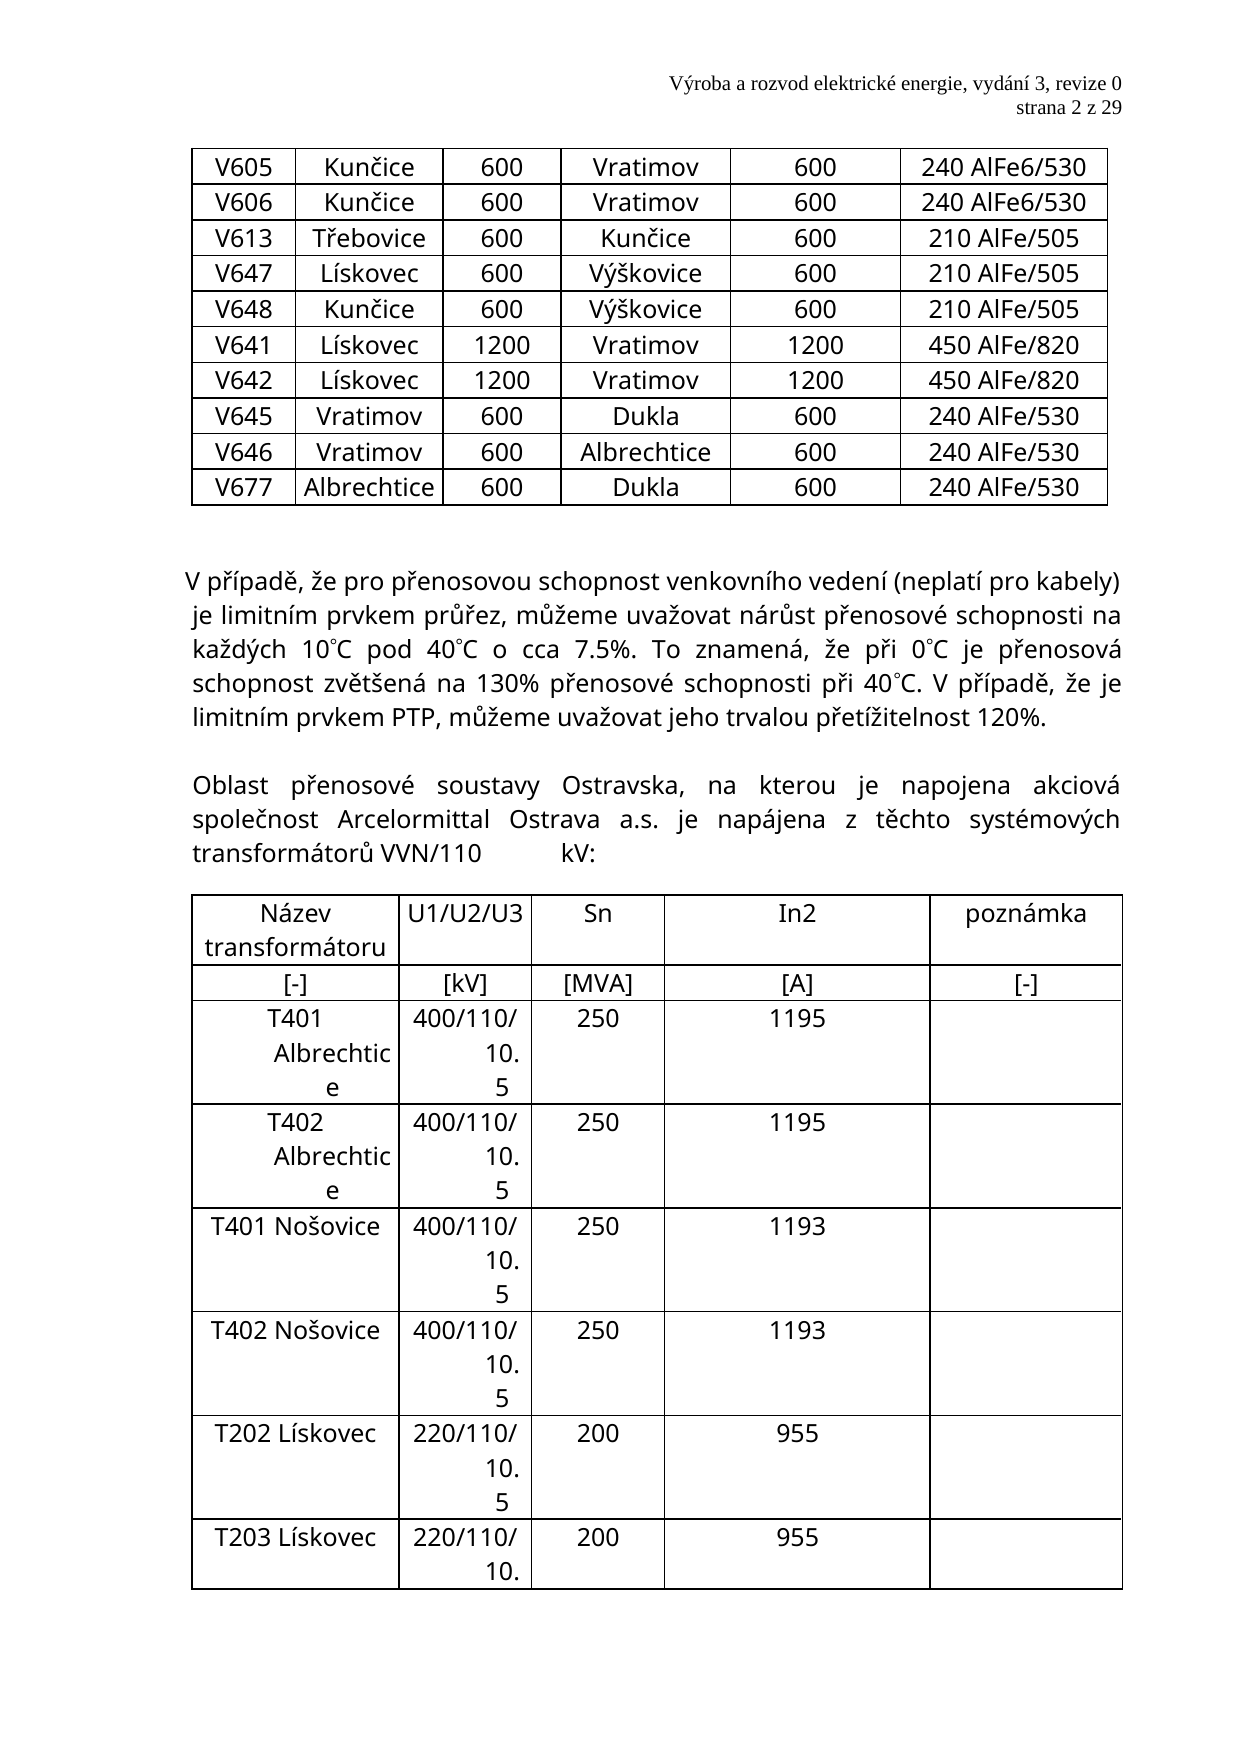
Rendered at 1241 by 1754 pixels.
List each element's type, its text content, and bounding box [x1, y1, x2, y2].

table_cell 600 [444, 256, 560, 290]
table_cell 240 AlFe/530 [901, 434, 1107, 468]
table_cell 1200 [731, 363, 900, 397]
table_cell 200 [532, 1520, 664, 1588]
table_header Sn [532, 896, 664, 964]
table_cell 1193 [665, 1209, 929, 1311]
table_cell 600 [444, 292, 560, 326]
table_cell 400/110/10.5 [400, 1105, 531, 1207]
table_cell 1200 [444, 363, 560, 397]
table_cell V677 [193, 470, 295, 504]
table_cell T402 Albrechtice [193, 1105, 398, 1207]
table_cell 240 AlFe6/530 [901, 149, 1107, 183]
table_cell [MVA] [532, 966, 664, 999]
table_cell T401 Albrechtice [193, 1001, 398, 1103]
table_cell Třebovice [296, 221, 442, 254]
table_cell 600 [444, 185, 560, 219]
table_cell Albrechtice [562, 434, 730, 468]
table_cell 400/110/10.5 [400, 1001, 531, 1103]
table_header U1/U2/U3 [400, 896, 531, 964]
table_cell [931, 1311, 1122, 1414]
table_cell Lískovec [296, 327, 442, 361]
table_cell 240 AlFe/530 [901, 470, 1107, 504]
table_cell 600 [444, 149, 560, 183]
table_cell 600 [731, 221, 900, 254]
table_cell Albrechtice [296, 470, 442, 504]
table_cell 600 [731, 470, 900, 504]
table_cell Kunčice [296, 185, 442, 219]
table_cell Výškovice [562, 292, 730, 326]
table_cell 1195 [665, 1001, 929, 1103]
table_cell V641 [193, 327, 295, 361]
table_cell 400/110/10.5 [400, 1209, 531, 1311]
table_header Název transformátoru [193, 896, 398, 964]
table_cell 600 [444, 221, 560, 254]
table_cell [931, 1000, 1122, 1103]
table_cell [-] [193, 966, 398, 999]
table_cell Dukla [562, 399, 730, 433]
table_cell 600 [731, 399, 900, 433]
table_header In2 [665, 896, 929, 964]
table_cell 600 [444, 434, 560, 468]
table_cell T401 Nošovice [193, 1209, 398, 1311]
table_cell 210 AlFe/505 [901, 256, 1107, 290]
table_cell Lískovec [296, 256, 442, 290]
table_cell V613 [193, 221, 295, 254]
table_cell 1193 [665, 1312, 929, 1414]
table_cell Vratimov [562, 185, 730, 219]
table_cell 600 [731, 256, 900, 290]
table_cell 600 [731, 185, 900, 219]
table_cell [931, 1518, 1122, 1588]
table_cell 250 [532, 1001, 664, 1103]
table_cell 250 [532, 1312, 664, 1414]
table_cell Kunčice [296, 149, 442, 183]
table_cell T202 Lískovec [193, 1416, 398, 1518]
table_cell T203 Lískovec [193, 1520, 398, 1588]
table_cell V642 [193, 363, 295, 397]
table_cell V606 [193, 185, 295, 219]
table_cell V646 [193, 434, 295, 468]
table_cell 600 [444, 399, 560, 433]
table_cell 450 AlFe/820 [901, 327, 1107, 361]
table_cell V605 [193, 149, 295, 183]
table_cell Lískovec [296, 363, 442, 397]
table_cell 600 [444, 470, 560, 504]
table_cell 600 [731, 292, 900, 326]
table_cell Vratimov [562, 149, 730, 183]
table_cell [931, 1207, 1122, 1311]
table_header poznámka [931, 896, 1122, 964]
table_cell 250 [532, 1209, 664, 1311]
table_cell 955 [665, 1416, 929, 1518]
table_cell V647 [193, 256, 295, 290]
table_cell 250 [532, 1105, 664, 1207]
table_cell Vratimov [296, 434, 442, 468]
table_cell 955 [665, 1520, 929, 1588]
table_cell [931, 1103, 1122, 1207]
table_cell 1200 [731, 327, 900, 361]
table_cell Výškovice [562, 256, 730, 290]
table_cell Kunčice [562, 221, 730, 254]
table_cell 240 AlFe6/530 [901, 185, 1107, 219]
table_cell [-] [931, 964, 1122, 999]
table_cell [kV] [400, 966, 531, 999]
table_cell 240 AlFe/530 [901, 399, 1107, 433]
table_cell 220/110/10.5 [400, 1416, 531, 1518]
table_cell 210 AlFe/505 [901, 221, 1107, 254]
table_cell 600 [731, 434, 900, 468]
table_cell T402 Nošovice [193, 1312, 398, 1414]
table_cell Vratimov [562, 327, 730, 361]
table_cell [A] [665, 966, 929, 999]
table_cell 220/110/10.5 [400, 1520, 531, 1588]
table_cell [931, 1415, 1122, 1518]
table_cell Dukla [562, 470, 730, 504]
table_cell 1195 [665, 1105, 929, 1207]
table_cell Kunčice [296, 292, 442, 326]
table_cell 400/110/10.5 [400, 1312, 531, 1414]
table_cell V645 [193, 399, 295, 433]
table_cell 600 [731, 149, 900, 183]
list V případě, že pro přenosovou schopnost venkovního vedení (neplatí pro kabely) je limitním prvkem průřez, můžeme uvažovat nárůst přenosové schopnosti na každých 10C pod 40C o cca 7.5%. To znamená, že při 0C je přenosová schopnost zvětšená na 130% přenosové schopnosti při 40C. V případě, že je limitním prvkem PTP, můžeme uvažovat jeho trvalou přetížitelnost 120%. [118, 564, 1122, 734]
table_cell Vratimov [562, 363, 730, 397]
table_cell 210 AlFe/505 [901, 292, 1107, 326]
table_cell 200 [532, 1416, 664, 1518]
table_cell Vratimov [296, 399, 442, 433]
table_cell V648 [193, 292, 295, 326]
list Oblast přenosové soustavy Ostravska, na kterou je napojena akciová společnost Arcelormittal Ostrava a.s. je napájena z těchto systémových transformátorů VVN/110 kV: [118, 734, 1122, 894]
table_cell 1200 [444, 327, 560, 361]
table_cell 450 AlFe/820 [901, 363, 1107, 397]
